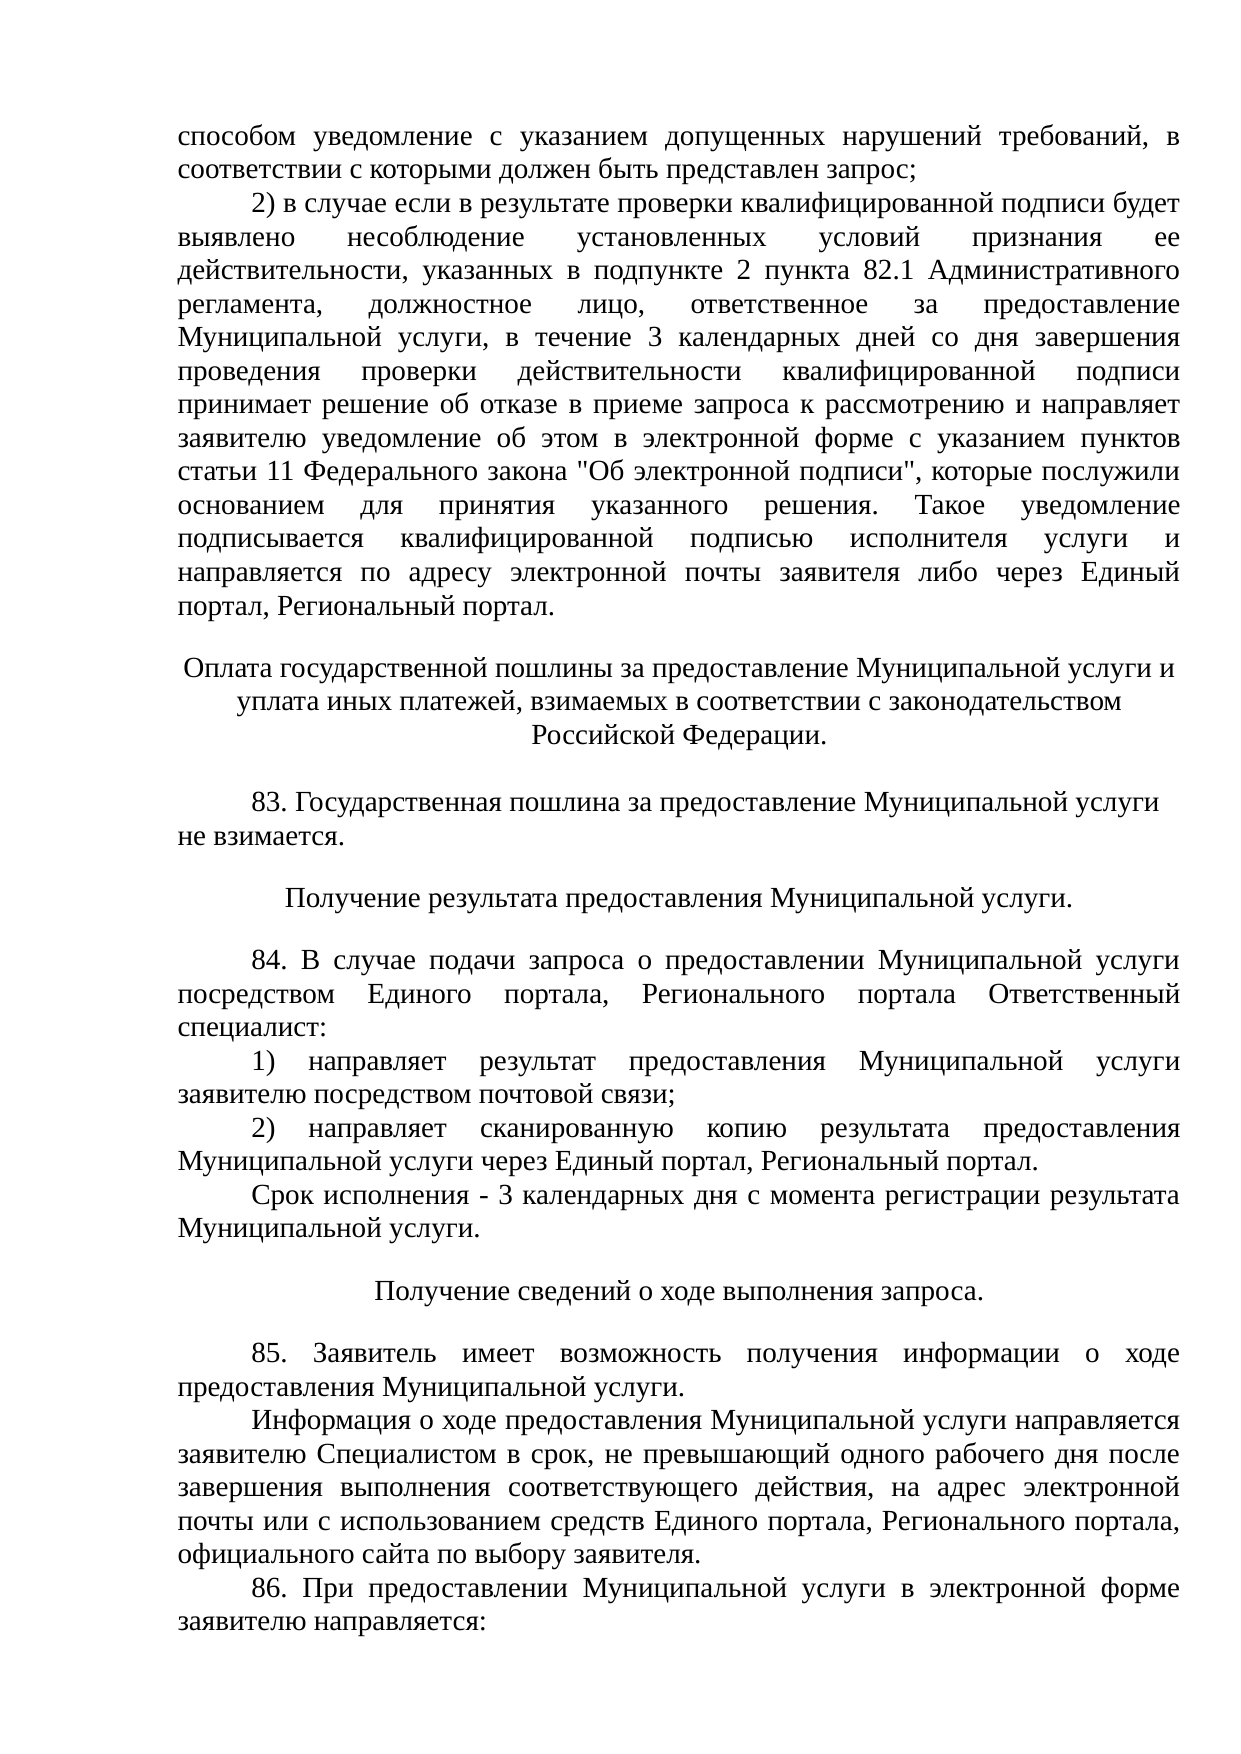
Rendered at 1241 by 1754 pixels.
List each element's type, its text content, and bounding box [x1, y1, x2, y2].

text 1) направляет результат предоставления Муниципальной услуги заявителю посредством почтовой связи; [177, 1043, 1181, 1110]
text Получение результата предоставления Муниципальной услуги. [177, 880, 1181, 913]
text Оплата государственной пошлины за предоставление Муниципальной услуги и уплата иных платежей, взимаемых в соответствии с законодательством Российской Федерации. [177, 650, 1181, 751]
text 85. Заявитель имеет возможность получения информации о ходе предоставления Муниципальной услуги. [177, 1335, 1181, 1402]
text 2) направляет сканированную копию результата предоставления Муниципальной услуги через Единый портал, Региональный портал. [177, 1110, 1181, 1177]
text Информация о ходе предоставления Муниципальной услуги направляется заявителю Специалистом в срок, не превышающий одного рабочего дня после завершения выполнения соответствующего действия, на адрес электронной почты или с использованием средств Единого портала, Регионального портала, официального сайта по выбору заявителя. [177, 1402, 1181, 1570]
text 83. Государственная пошлина за предоставление Муниципальной услуги не взимается. [177, 784, 1181, 851]
text 2) в случае если в результате проверки квалифицированной подписи будет выявлено несоблюдение установленных условий признания ее действительности, указанных в подпункте 2 пункта 82.1 Административного регламента, должностное лицо, ответственное за предоставление Муниципальной услуги, в течение 3 календарных дней со дня завершения проведения проверки действительности квалифицированной подписи принимает решение об отказе в приеме запроса к рассмотрению и направляет заявителю уведомление об этом в электронной форме с указанием пунктов статьи 11 Федерального закона "Об электронной подписи", которые послужили основанием для принятия указанного решения. Такое уведомление подписывается квалифицированной подписью исполнителя услуги и направляется по адресу электронной почты заявителя либо через Единый портал, Региональный портал. [177, 185, 1181, 621]
text 84. В случае подачи запроса о предоставлении Муниципальной услуги посредством Единого портала, Регионального портала Ответственный специалист: [177, 942, 1181, 1043]
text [177, 118, 1181, 185]
text Срок исполнения - 3 календарных дня с момента регистрации результата Муниципальной услуги. [177, 1177, 1181, 1244]
text 86. При предоставлении Муниципальной услуги в электронной форме заявителю направляется: [177, 1570, 1181, 1637]
text Получение сведений о ходе выполнения запроса. [177, 1273, 1181, 1306]
